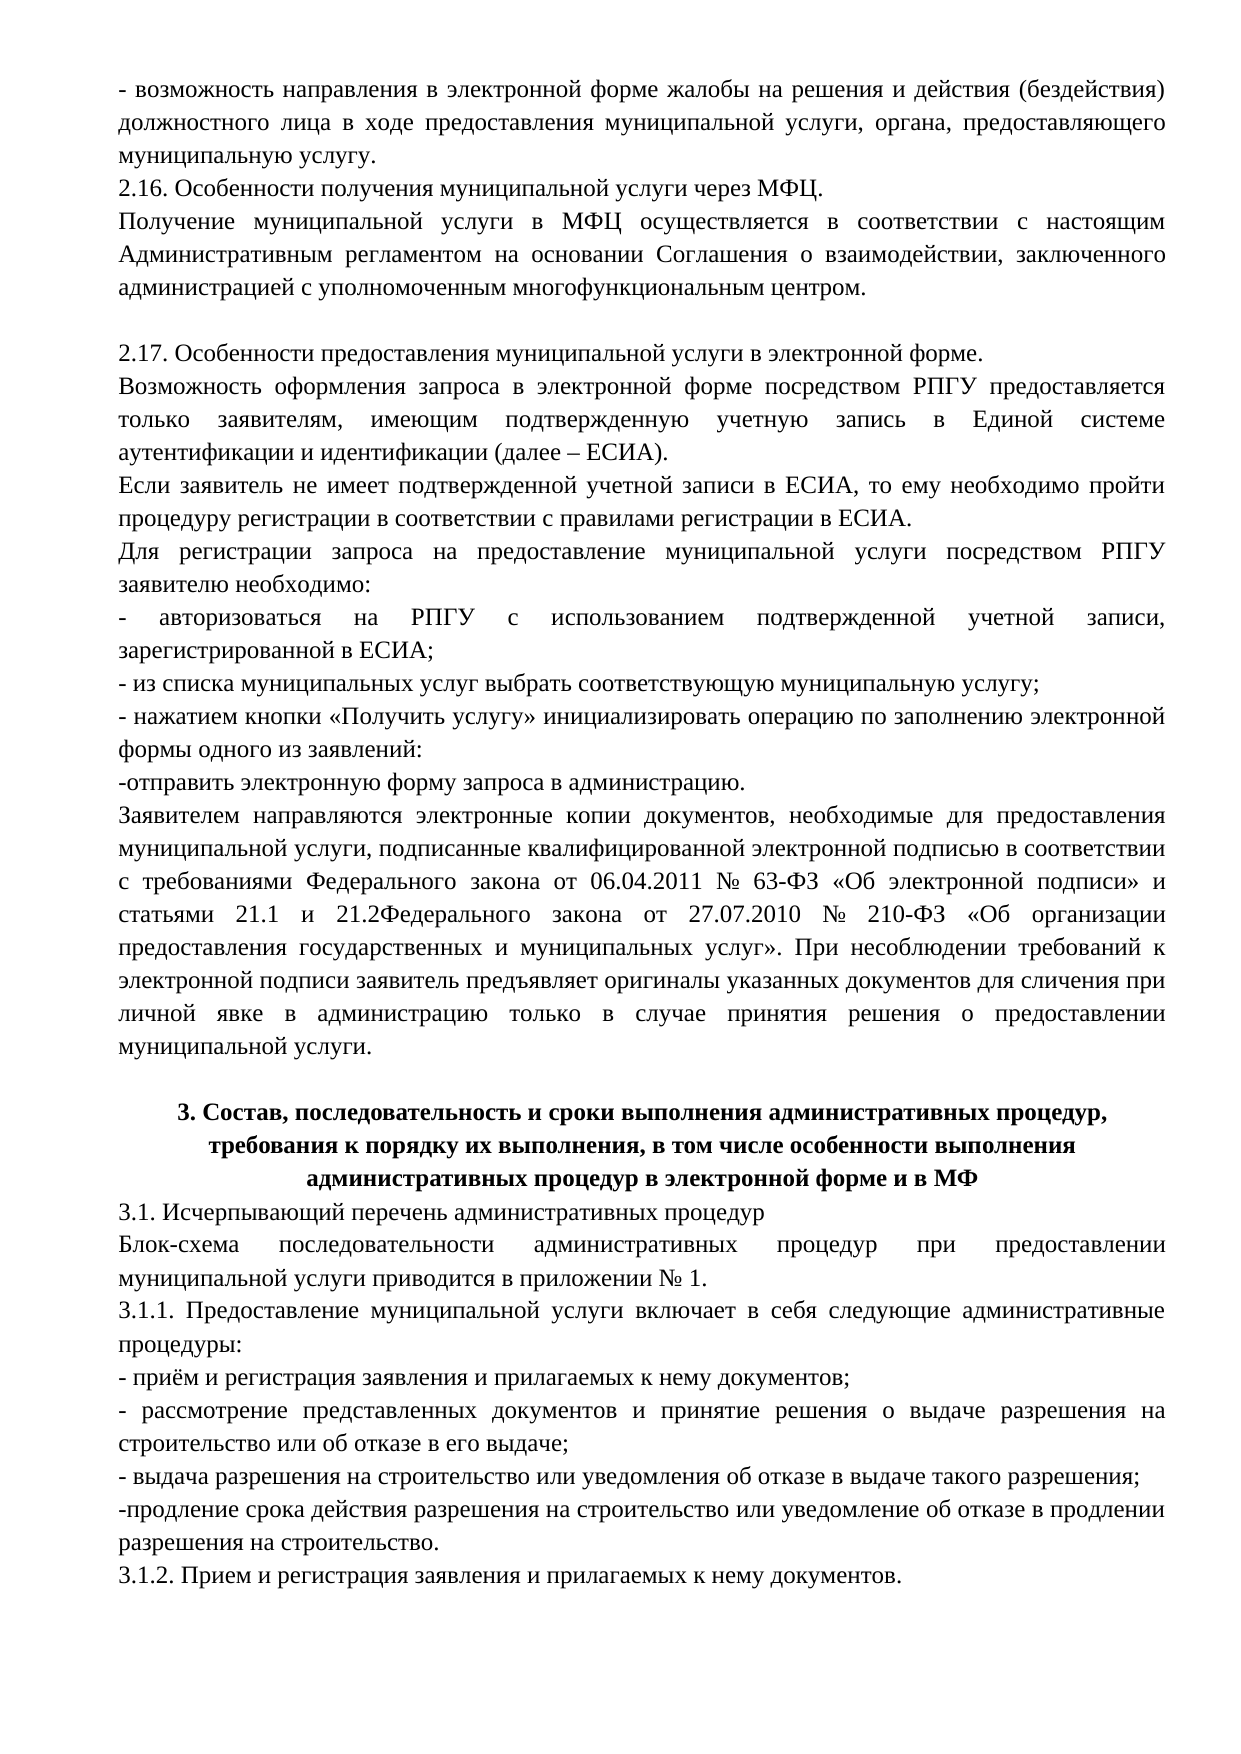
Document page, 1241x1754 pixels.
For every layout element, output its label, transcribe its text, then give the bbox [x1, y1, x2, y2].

text 2.17. Особенности предоставления муниципальной услуги в электронной форме. [118, 338, 1167, 367]
text 3.1.2. Прием и регистрация заявления и прилагаемых к нему документов. [118, 1560, 1167, 1588]
text Получение муниципальной услуги в МФЦ осуществляется в соответствии с настоящим Административным регламентом на основании Соглашения о взаимодействии, заключенного администрацией с уполномоченным многофункциональным центром. [118, 206, 1167, 301]
text Для регистрации запроса на предоставление муниципальной услуги посредством РПГУ заявителю необходимо: [118, 536, 1167, 598]
text - из списка муниципальных услуг выбрать соответствующую муниципальную услугу; [118, 668, 1167, 697]
text - рассмотрение представленных документов и принятие решения о выдаче разрешения на строительство или об отказе в его выдаче; [118, 1395, 1167, 1456]
text Возможность оформления запроса в электронной форме посредством РПГУ предоставляется только заявителям, имеющим подтвержденную учетную запись в Единой системе аутентификации и идентификации (далее – ЕСИА). [118, 371, 1167, 466]
text 2.16. Особенности получения муниципальной услуги через МФЦ. [118, 173, 1167, 202]
text -отправить электронную форму запроса в администрацию. [118, 767, 1167, 796]
text - авторизоваться на РПГУ с использованием подтвержденной учетной записи, зарегистрированной в ЕСИА; [118, 602, 1167, 664]
text - возможность направления в электронной форме жалобы на решения и действия (бездействия) должностного лица в ходе предоставления муниципальной услуги, органа, предоставляющего муниципальную услугу. [118, 74, 1167, 169]
text - выдача разрешения на строительство или уведомления об отказе в выдаче такого разрешения; [118, 1461, 1167, 1489]
text Заявителем направляются электронные копии документов, необходимые для предоставления муниципальной услуги, подписанные квалифицированной электронной подписью в соответствии с требованиями Федерального закона от 06.04.2011 № 63-ФЗ «Об электронной подписи» и статьями 21.1 и 21.2Федерального закона от 27.07.2010 № 210-ФЗ «Об организации предоставления государственных и муниципальных услуг». При несоблюдении требований к электронной подписи заявитель предъявляет оригиналы указанных документов для сличения при личной явке в администрацию только в случае принятия решения о предоставлении муниципальной услуги. [118, 800, 1167, 1060]
text 3.1. Исчерпывающий перечень административных процедур [118, 1197, 1167, 1225]
text - приём и регистрация заявления и прилагаемых к нему документов; [118, 1362, 1167, 1390]
text 3. Состав, последовательность и сроки выполнения административных процедур, требования к порядку их выполнения, в том числе особенности выполнения административных процедур в электронной форме и в МФ [118, 1097, 1167, 1192]
text Блок-схема последовательности административных процедур при предоставлении муниципальной услуги приводится в приложении № 1. [118, 1229, 1167, 1291]
text 3.1.1. Предоставление муниципальной услуги включает в себя следующие административные процедуры: [118, 1296, 1167, 1357]
text Если заявитель не имеет подтвержденной учетной записи в ЕСИА, то ему необходимо пройти процедуру регистрации в соответствии с правилами регистрации в ЕСИА. [118, 470, 1167, 532]
text -продление срока действия разрешения на строительство или уведомление об отказе в продлении разрешения на строительство. [118, 1494, 1167, 1556]
text - нажатием кнопки «Получить услугу» инициализировать операцию по заполнению электронной формы одного из заявлений: [118, 701, 1167, 763]
